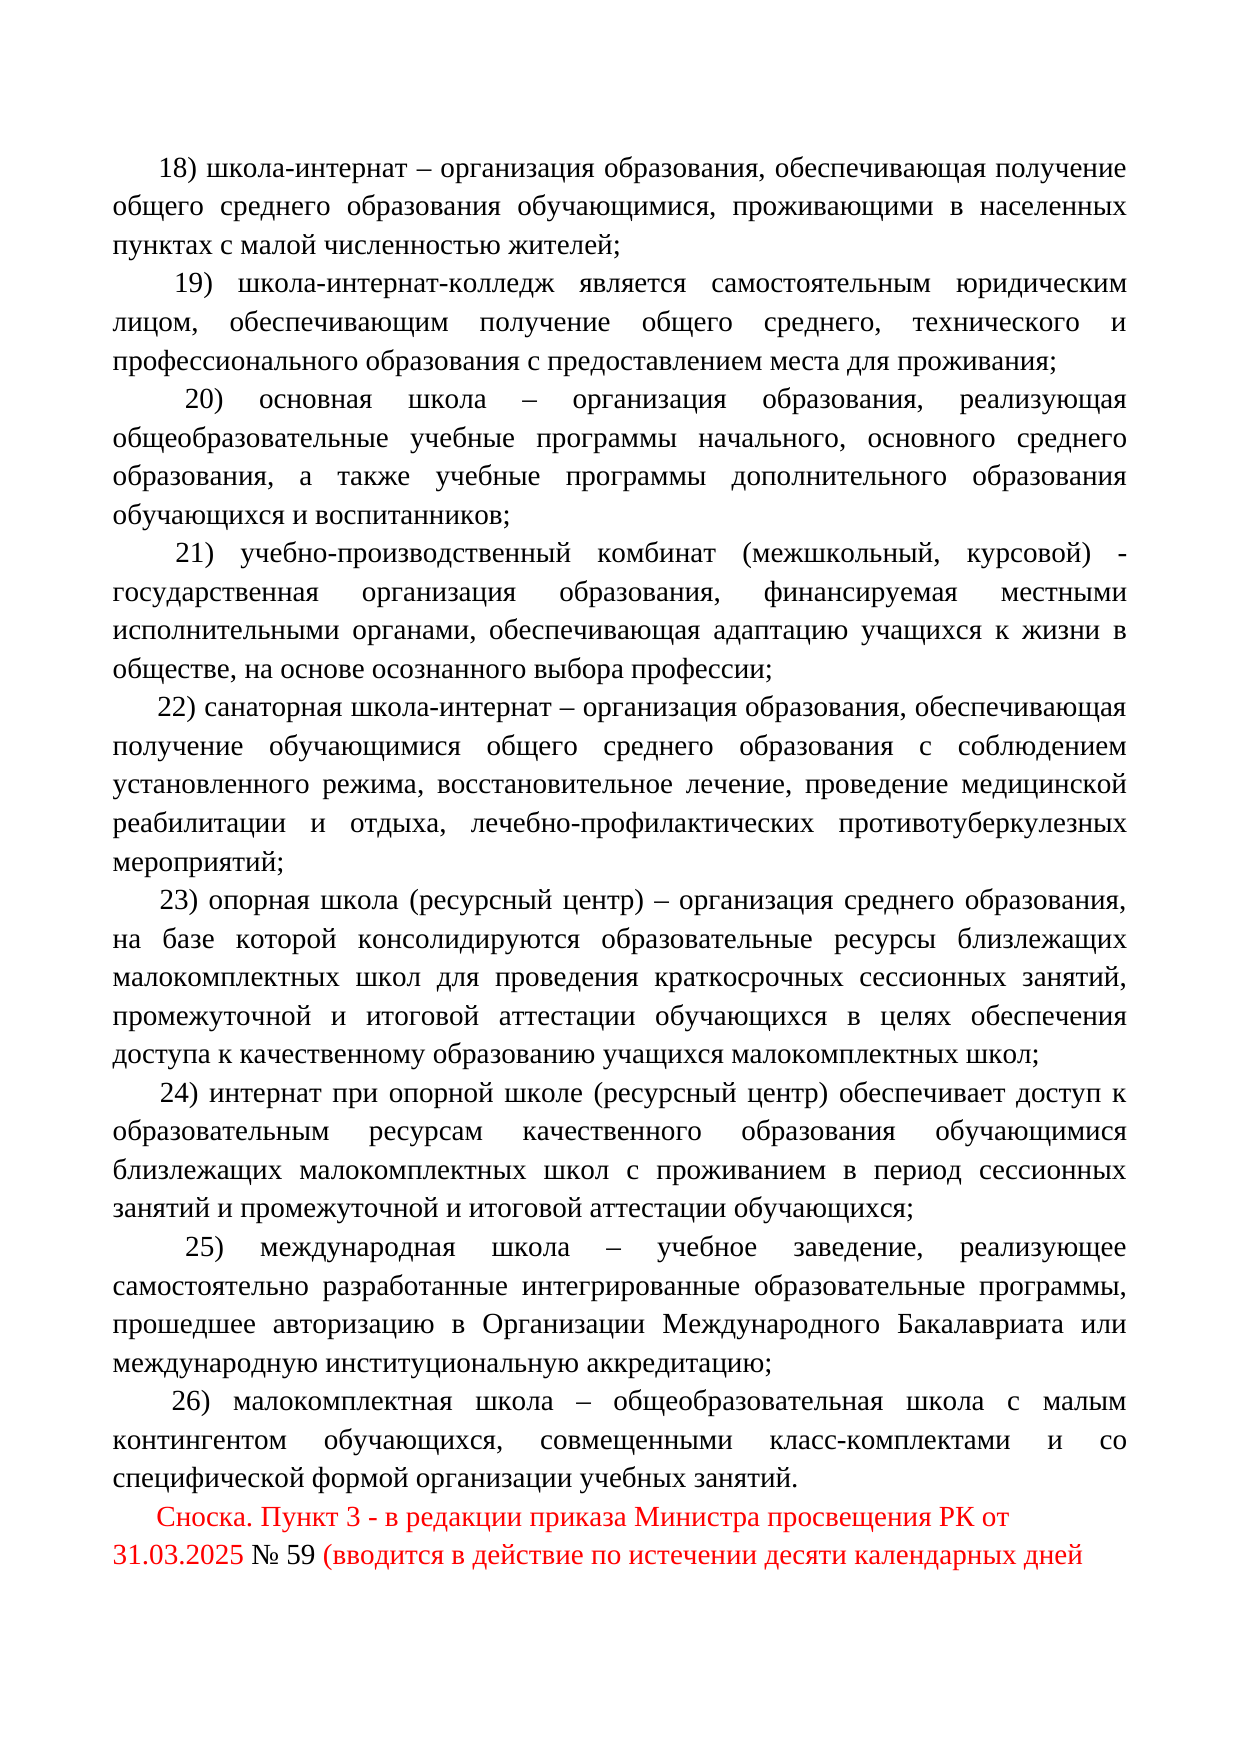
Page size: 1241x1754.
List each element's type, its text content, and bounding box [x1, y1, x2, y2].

text 22) санаторная школа-интернат – организация образования, обеспечивающая получение обучающимися общего среднего образования с соблюдением установленного режима, восстановительное лечение, проведение медицинской реабилитации и отдыха, лечебно-профилактических противотуберкулезных мероприятий; [112, 689, 1128, 877]
text 24) интернат при опорной школе (ресурсный центр) обеспечивает доступ к образовательным ресурсам качественного образования обучающимися близлежащих малокомплектных школ с проживанием в период сессионных занятий и промежуточной и итоговой аттестации обучающихся; [112, 1075, 1128, 1224]
text 20) основная школа – организация образования, реализующая общеобразовательные учебные программы начального, основного среднего образования, а также учебные программы дополнительного образования обучающихся и воспитанников; [112, 381, 1128, 530]
text 26) малокомплектная школа – общеобразовательная школа с малым контингентом обучающихся, совмещенными класс-комплектами и со специфической формой организации учебных занятий. [112, 1383, 1128, 1494]
text 25) международная школа – учебное заведение, реализующее самостоятельно разработанные интегрированные образовательные программы, прошедшее авторизацию в Организации Международного Бакалавриата или международную институциональную аккредитацию; [112, 1229, 1128, 1378]
text 19) школа-интернат-колледж является самостоятельным юридическим лицом, обеспечивающим получение общего среднего, технического и профессионального образования с предоставлением места для проживания; [112, 266, 1128, 376]
text 23) опорная школа (ресурсный центр) – организация среднего образования, на базе которой консолидируются образовательные ресурсы близлежащих малокомплектных школ для проведения краткосрочных сессионных занятий, промежуточной и итоговой аттестации обучающихся в целях обеспечения доступа к качественному образованию учащихся малокомплектных школ; [112, 882, 1128, 1070]
text 21) учебно-производственный комбинат (межшкольный, курсовой) - государственная организация образования, финансируемая местными исполнительными органами, обеспечивающая адаптацию учащихся к жизни в обществе, на основе осознанного выбора профессии; [112, 535, 1128, 684]
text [112, 1499, 1128, 1571]
text 18) школа-интернат – организация образования, обеспечивающая получение общего среднего образования обучающимися, проживающими в населенных пунктах с малой численностью жителей; [112, 150, 1128, 261]
